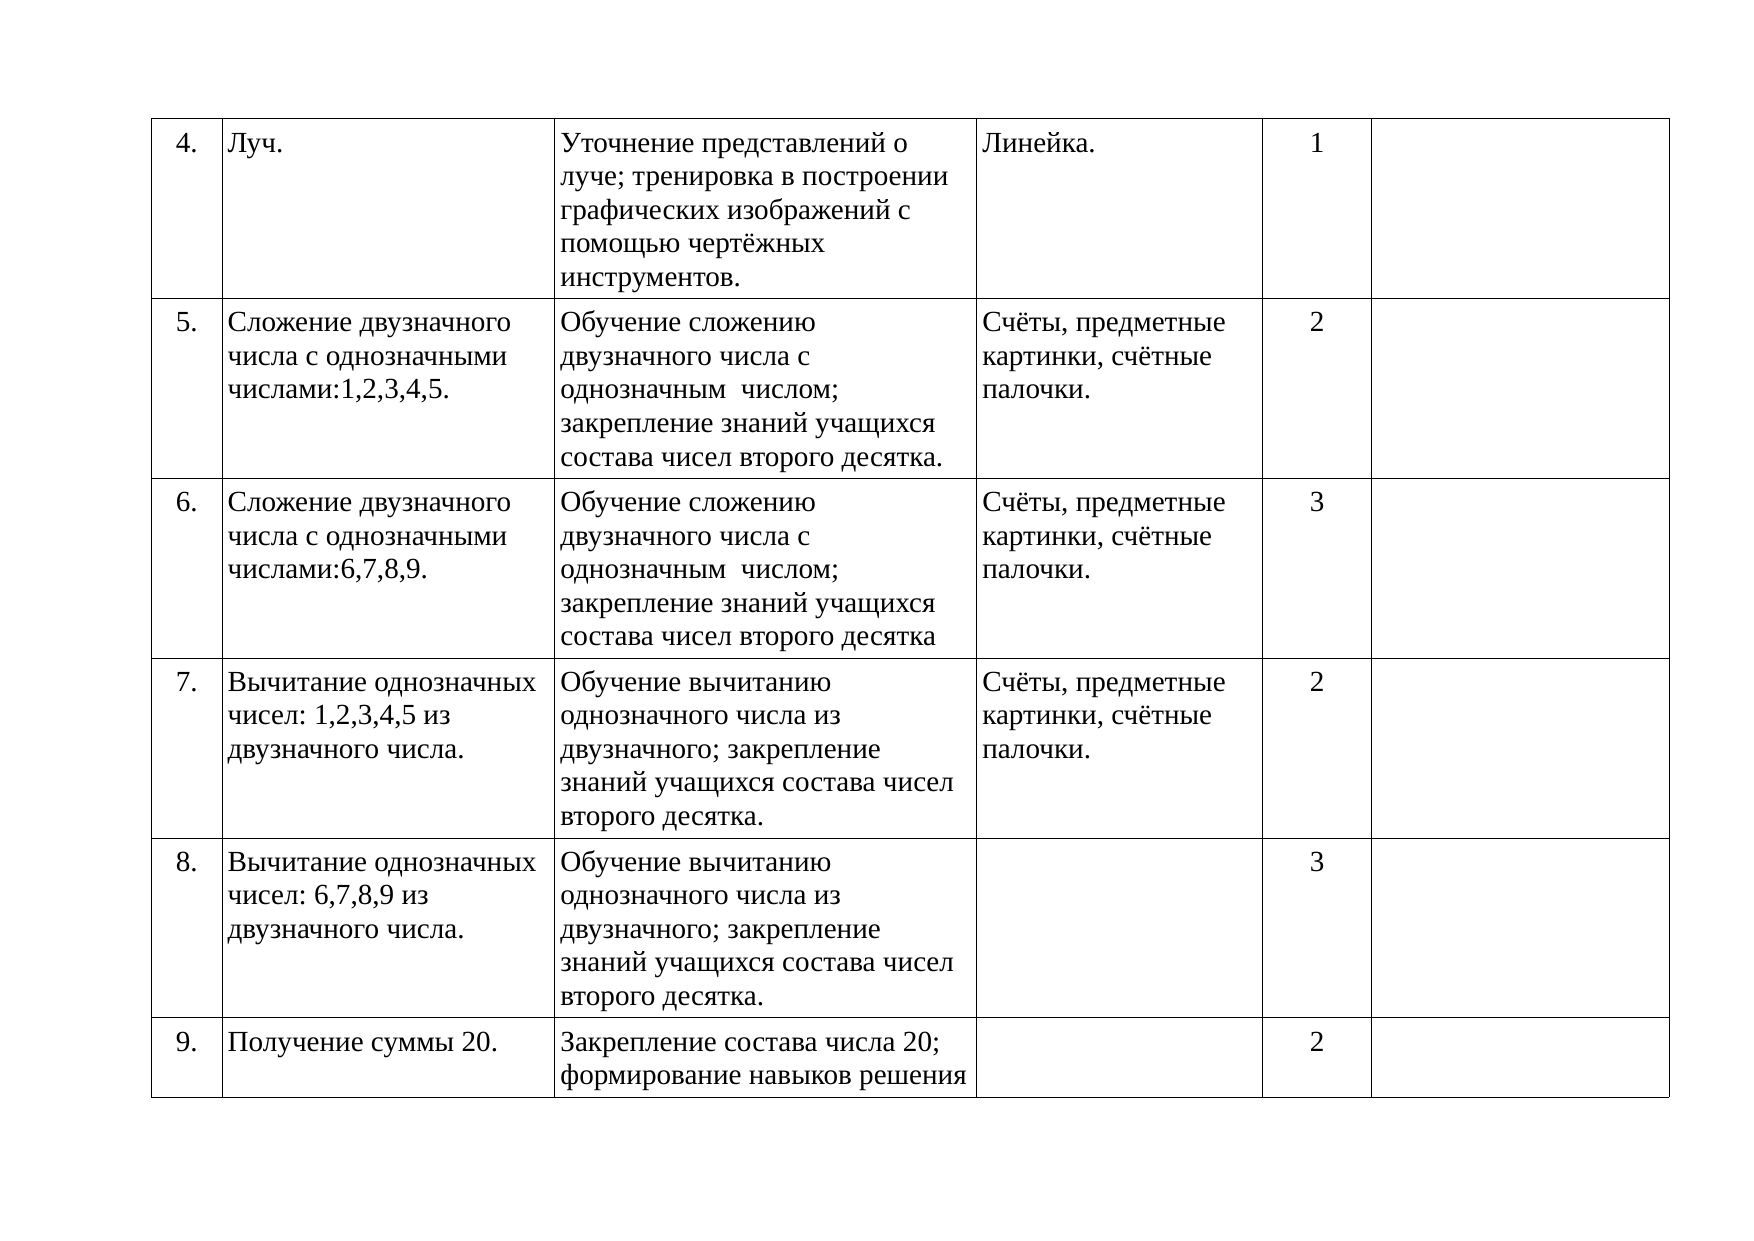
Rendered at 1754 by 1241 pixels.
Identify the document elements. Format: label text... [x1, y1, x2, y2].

table_cell Обучение вычитанию однозначного числа из двузначного; закрепление знаний учащихся состава чисел второго десятка. [555, 659, 976, 837]
table_cell [1372, 1018, 1669, 1097]
table_cell 3 [1263, 479, 1371, 658]
table_cell Сложение двузначного числа с однозначными числами:1,2,3,4,5. [223, 299, 554, 478]
table_cell [1372, 659, 1669, 837]
table_cell Линейка. [977, 119, 1262, 298]
table_cell [1372, 479, 1669, 658]
table_cell [1372, 839, 1669, 1017]
table_cell Вычитание однозначных чисел: 1,2,3,4,5 из двузначного числа. [223, 659, 554, 837]
table_cell Счёты, предметные картинки, счётные палочки. [977, 299, 1262, 478]
table_cell Сложение двузначного числа с однозначными числами:6,7,8,9. [223, 479, 554, 658]
table_cell 6. [152, 479, 222, 658]
table_cell 1 [1263, 119, 1371, 298]
table_cell Обучение сложению двузначного числа с однозначным числом; закрепление знаний учащихся состава чисел второго десятка [555, 479, 976, 658]
table_cell 7. [152, 659, 222, 837]
table_cell 9. [152, 1018, 222, 1097]
table_cell Счёты, предметные картинки, счётные палочки. [977, 659, 1262, 837]
table_cell 2 [1263, 659, 1371, 837]
table_cell Обучение сложению двузначного числа с однозначным числом; закрепление знаний учащихся состава чисел второго десятка. [555, 299, 976, 478]
table_cell Обучение вычитанию однозначного числа из двузначного; закрепление знаний учащихся состава чисел второго десятка. [555, 839, 976, 1017]
table_cell [1372, 119, 1669, 298]
table_cell 4. [152, 119, 222, 298]
table_cell Вычитание однозначных чисел: 6,7,8,9 из двузначного числа. [223, 839, 554, 1017]
table_cell [977, 1018, 1262, 1097]
table_cell Уточнение представлений о луче; тренировка в построении графических изображений с помощью чертёжных инструментов. [555, 119, 976, 298]
table_cell Луч. [223, 119, 554, 298]
table_cell 2 [1263, 1018, 1371, 1097]
table_cell Счёты, предметные картинки, счётные палочки. [977, 479, 1262, 658]
table_cell 5. [152, 299, 222, 478]
table_cell 2 [1263, 299, 1371, 478]
table_cell 3 [1263, 839, 1371, 1017]
table_cell Получение суммы 20. [223, 1018, 554, 1097]
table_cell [555, 1018, 976, 1097]
table_cell [1372, 299, 1669, 478]
table_cell 8. [152, 839, 222, 1017]
table_cell [977, 839, 1262, 1017]
